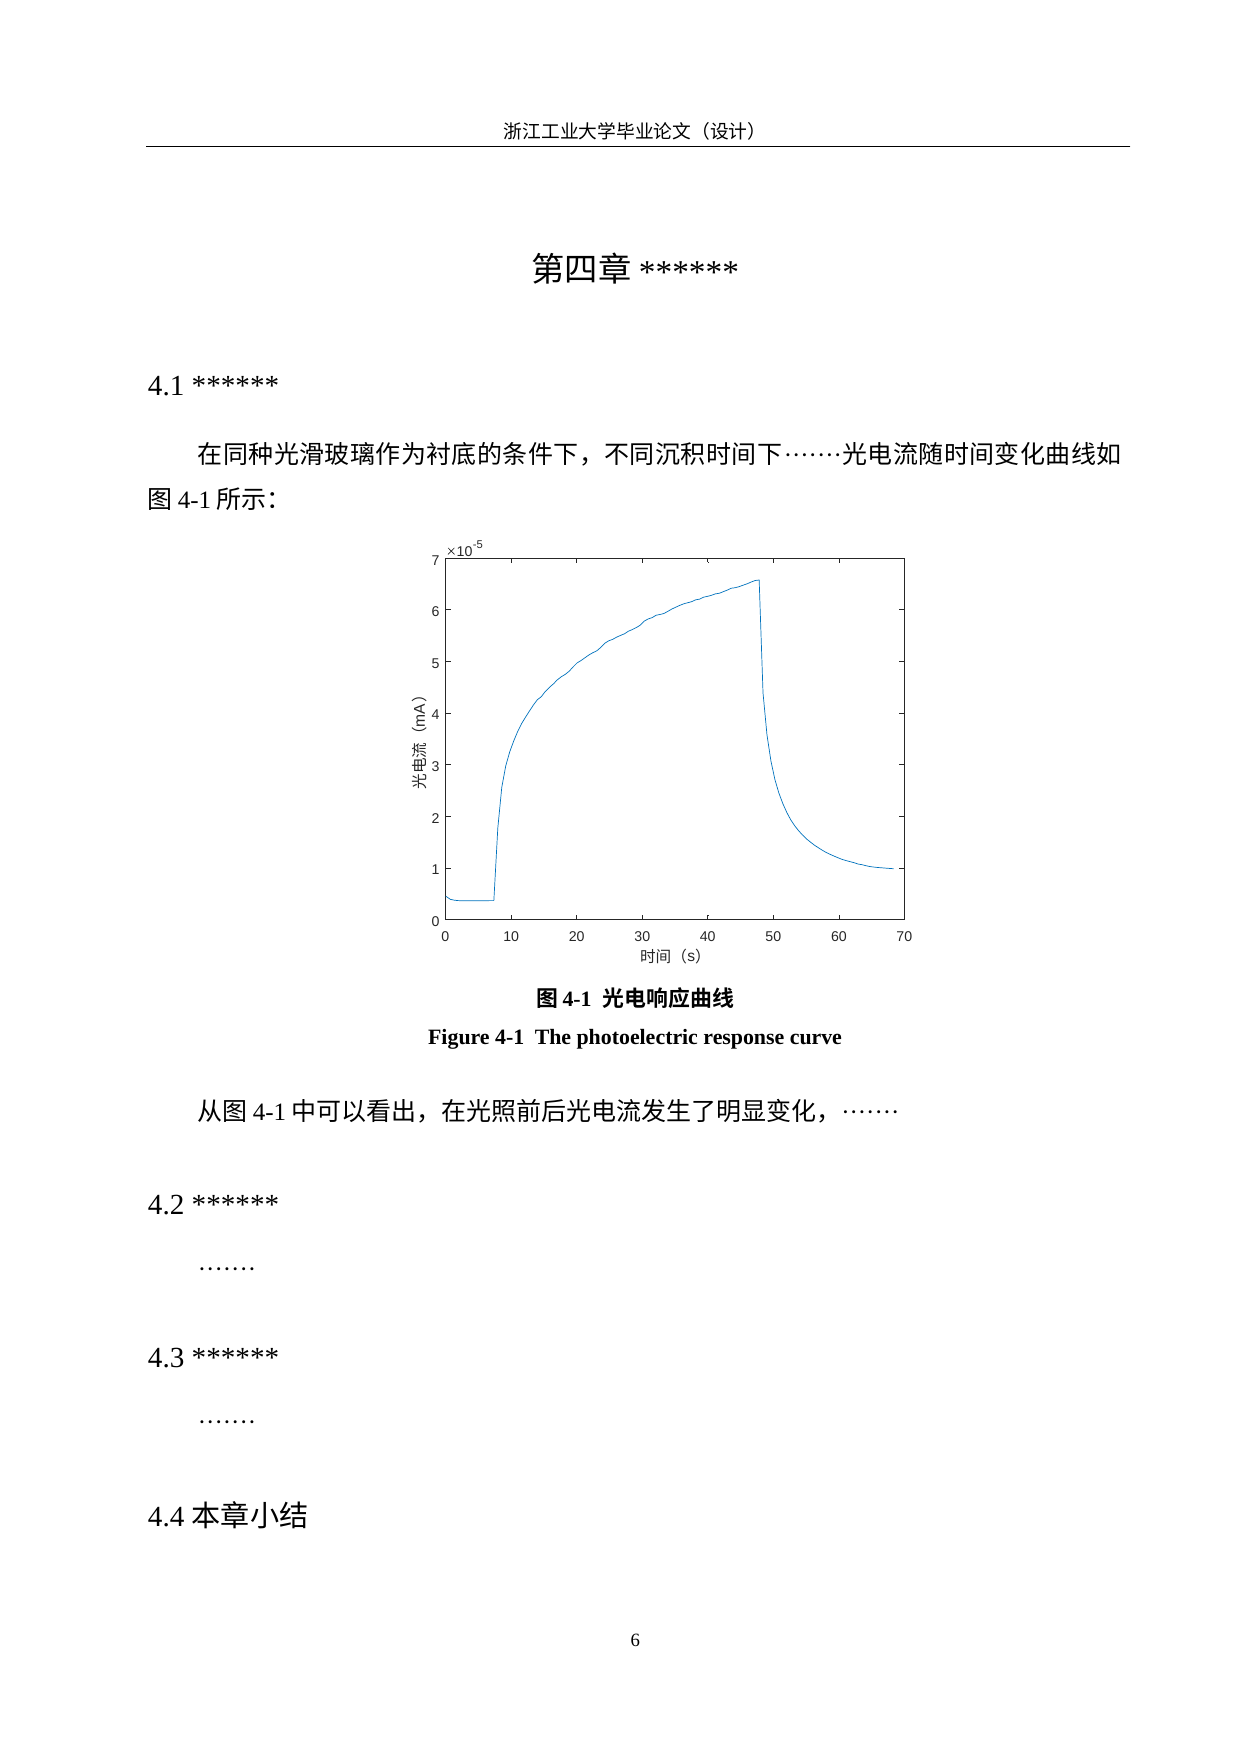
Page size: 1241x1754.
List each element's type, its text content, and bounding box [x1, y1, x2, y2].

text Figure 4-1 The photoelectric response curve [148, 1021, 1122, 1053]
text 从图4-1中可以看出，在光照前后光电流发生了明显变化，······· [148, 1092, 1122, 1128]
subtitle 4.4 本章小结 [148, 1493, 1122, 1535]
subtitle 4.3 ****** [148, 1340, 1122, 1373]
list 第四章 ****** [148, 226, 1122, 291]
subtitle 4.1 ****** [148, 368, 1122, 401]
text 图4-1 光电响应曲线 [148, 980, 1122, 1013]
text ······· [148, 1254, 1122, 1283]
subtitle 4.2 ****** [148, 1187, 1122, 1221]
text 在同种光滑玻璃作为衬底的条件下，不同沉积时间下·······光电流随时间变化曲线如图4-1所示： [148, 434, 1122, 516]
text ······· [148, 1407, 1122, 1436]
